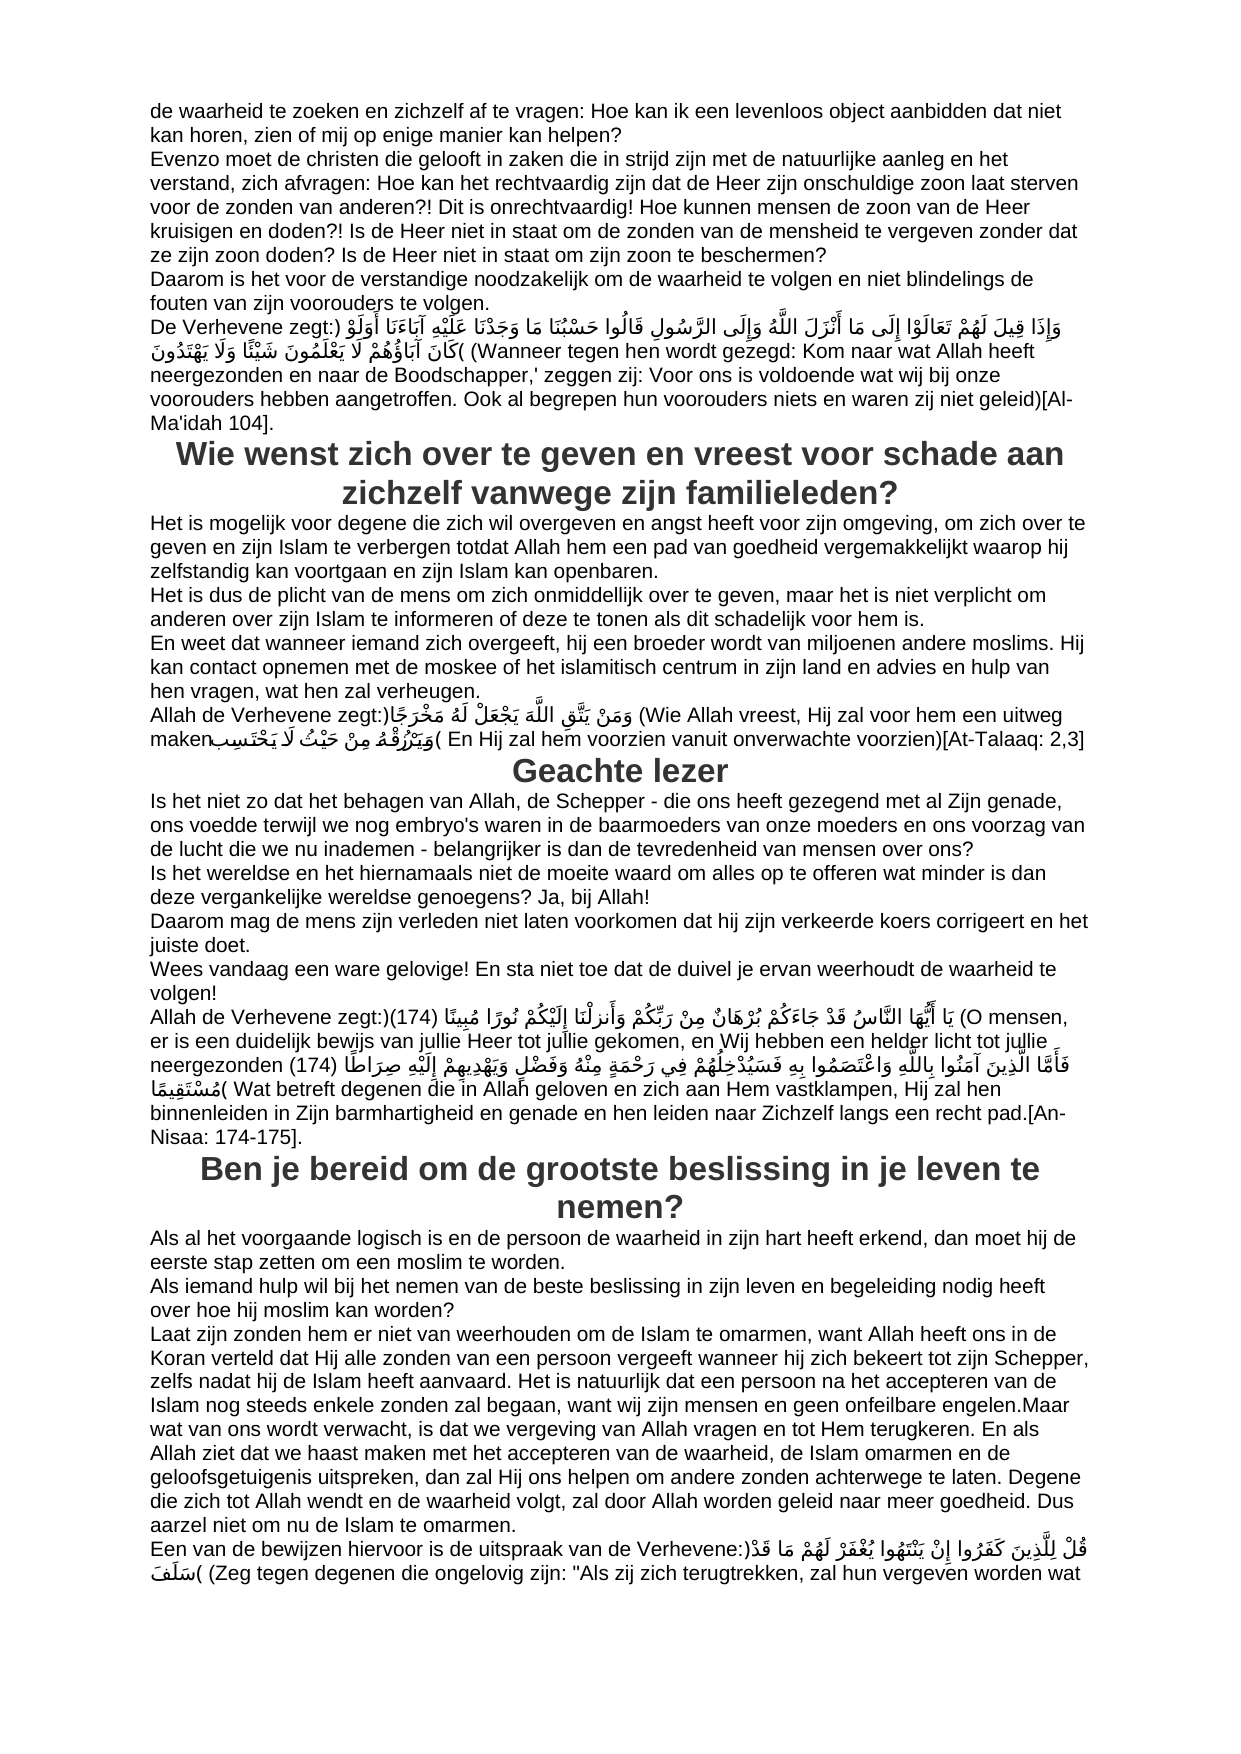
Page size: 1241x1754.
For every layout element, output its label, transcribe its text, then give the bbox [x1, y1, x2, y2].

text Laat zijn zonden hem er niet van weerhouden om de Islam te omarmen, want Allah heeft ons in de Koran verteld dat Hij alle zonden van een persoon vergeeft wanneer hij zich bekeert tot zijn Schepper, zelfs nadat hij de Islam heeft aanvaard. Het is natuurlijk dat een persoon na het accepteren van de Islam nog steeds enkele zonden zal begaan, want wij zijn mensen en geen onfeilbare engelen.Maar wat van ons wordt verwacht, is dat we vergeving van Allah vragen en tot Hem terugkeren. En als Allah ziet dat we haast maken met het accepteren van de waarheid, de Islam omarmen en de geloofsgetuigenis uitspreken, dan zal Hij ons helpen om andere zonden achterwege te laten. Degene die zich tot Allah wendt en de waarheid volgt, zal door Allah worden geleid naar meer goedheid. Dus aarzel niet om nu de Islam te omarmen. [150, 1321, 1090, 1537]
text Allah de Verhevene zegt:﴿يَا أَيُّهَا النَّاسُ قَدْ جَاءَكُمْ بُرْهَانٌ مِنْ رَبِّكُمْ وَأَنزلْنَا إِلَيْكُمْ نُورًا مُبِينًا (174) (O mensen, er is een duidelijk bewijs van jullie Heer tot jullie gekomen, en Wij hebben een helder licht tot jullie neergezonden (174)فَأَمَّا الَّذِينَ آمَنُوا بِاللَّهِ وَاعْتَصَمُوا بِهِ فَسَيُدْخِلُهُمْ فِي رَحْمَةٍ مِنْهُ وَفَضْلٍ وَيَهْدِيهِمْ إِلَيْهِ صِرَاطًا مُسْتَقِيمًا﴾ Wat betreft degenen die in Allah geloven en zich aan Hem vastklampen, Hij zal hen binnenleiden in Zijn barmhartigheid en genade en hen leiden naar Zichzelf langs een recht pad.[An-Nisaa: 174-175]. [150, 1005, 1090, 1149]
text De Verhevene zegt:﴿وَإِذَا قِيلَ لَهُمْ تَعَالَوْا إِلَى مَا أَنْزَلَ اللَّهُ وَإِلَى الرَّسُولِ قَالُوا حَسْبُنَا مَا وَجَدْنَا عَلَيْهِ آبَاءَنَا أَوَلَوْ كَانَ آبَاؤُهُمْ لَا يَعْلَمُونَ شَيْئًا وَلَا يَهْتَدُونَ﴾ (Wanneer tegen hen wordt gezegd: Kom naar wat Allah heeft neergezonden en naar de Boodschapper,' zeggen zij: Voor ons is voldoende wat wij bij onze voorouders hebben aangetroffen. Ook al begrepen hun voorouders niets en waren zij niet geleid)[Al-Ma'idah 104]. [150, 314, 1090, 434]
text Als al het voorgaande logisch is en de persoon de waarheid in zijn hart heeft erkend, dan moet hij de eerste stap zetten om een ​​moslim te worden. [150, 1226, 1090, 1273]
text Is het wereldse en het hiernamaals niet de moeite waard om alles op te offeren wat minder is dan deze vergankelijke wereldse genoegens? Ja, bij Allah! [150, 861, 1090, 909]
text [150, 99, 1090, 147]
text Evenzo moet de christen die gelooft in zaken die in strijd zijn met de natuurlijke aanleg en het verstand, zich afvragen: Hoe kan het rechtvaardig zijn dat de Heer zijn onschuldige zoon laat sterven voor de zonden van anderen?! Dit is onrechtvaardig! Hoe kunnen mensen de zoon van de Heer kruisigen en doden?! Is de Heer niet in staat om de zonden van de mensheid te vergeven zonder dat ze zijn zoon doden? Is de Heer niet in staat om zijn zoon te beschermen? [150, 147, 1090, 267]
text Is het niet zo dat het behagen van Allah, de Schepper - die ons heeft gezegend met al Zijn genade, ons voedde terwijl we nog embryo's waren in de baarmoeders van onze moeders en ons voorzag van de lucht die we nu inademen - belangrijker is dan de tevredenheid van mensen over ons? [150, 789, 1090, 861]
text En weet dat wanneer iemand zich overgeeft, hij een broeder wordt van miljoenen andere moslims. Hij kan contact opnemen met de moskee of het islamitisch centrum in zijn land en advies en hulp van hen vragen, wat hen zal verheugen. [150, 631, 1090, 703]
subtitle Geachte lezer [150, 751, 1090, 789]
text Daarom mag de mens zijn verleden niet laten voorkomen dat hij zijn verkeerde koers corrigeert en het juiste doet. [150, 909, 1090, 957]
text Wees vandaag een ware gelovige! En sta niet toe dat de duivel je ervan weerhoudt de waarheid te volgen! [150, 957, 1090, 1005]
text Het is dus de plicht van de mens om zich onmiddellijk over te geven, maar het is niet verplicht om anderen over zijn Islam te informeren of deze te tonen als dit schadelijk voor hem is. [150, 583, 1090, 631]
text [150, 1537, 1090, 1585]
text Allah de Verhevene zegt:﴿وَمَنْ يَتَّقِ اللَّهَ يَجْعَلْ لَهُ مَخْرَجًا (Wie Allah vreest, Hij zal voor hem een uitweg makenوَيَرْزُقْهُ مِنْ حَيْثُ لَا يَحْتَسِب﴾ En Hij zal hem voorzien vanuit onverwachte voorzien)[At-Talaaq: 2,3] [150, 703, 1090, 751]
text Daarom is het voor de verstandige noodzakelijk om de waarheid te volgen en niet blindelings de fouten van zijn voorouders te volgen. [150, 267, 1090, 314]
subtitle Wie wenst zich over te geven en vreest voor schade aan zichzelf vanwege zijn familieleden? [150, 434, 1090, 511]
text Het is mogelijk voor degene die zich wil overgeven en angst heeft voor zijn omgeving, om zich over te geven en zijn Islam te verbergen totdat Allah hem een pad van goedheid vergemakkelijkt waarop hij zelfstandig kan voortgaan en zijn Islam kan openbaren. [150, 511, 1090, 583]
subtitle Ben je bereid om de grootste beslissing in je leven te nemen? [150, 1149, 1090, 1226]
text Als iemand hulp wil bij het nemen van de beste beslissing in zijn leven en begeleiding nodig heeft over hoe hij moslim kan worden? [150, 1273, 1090, 1321]
